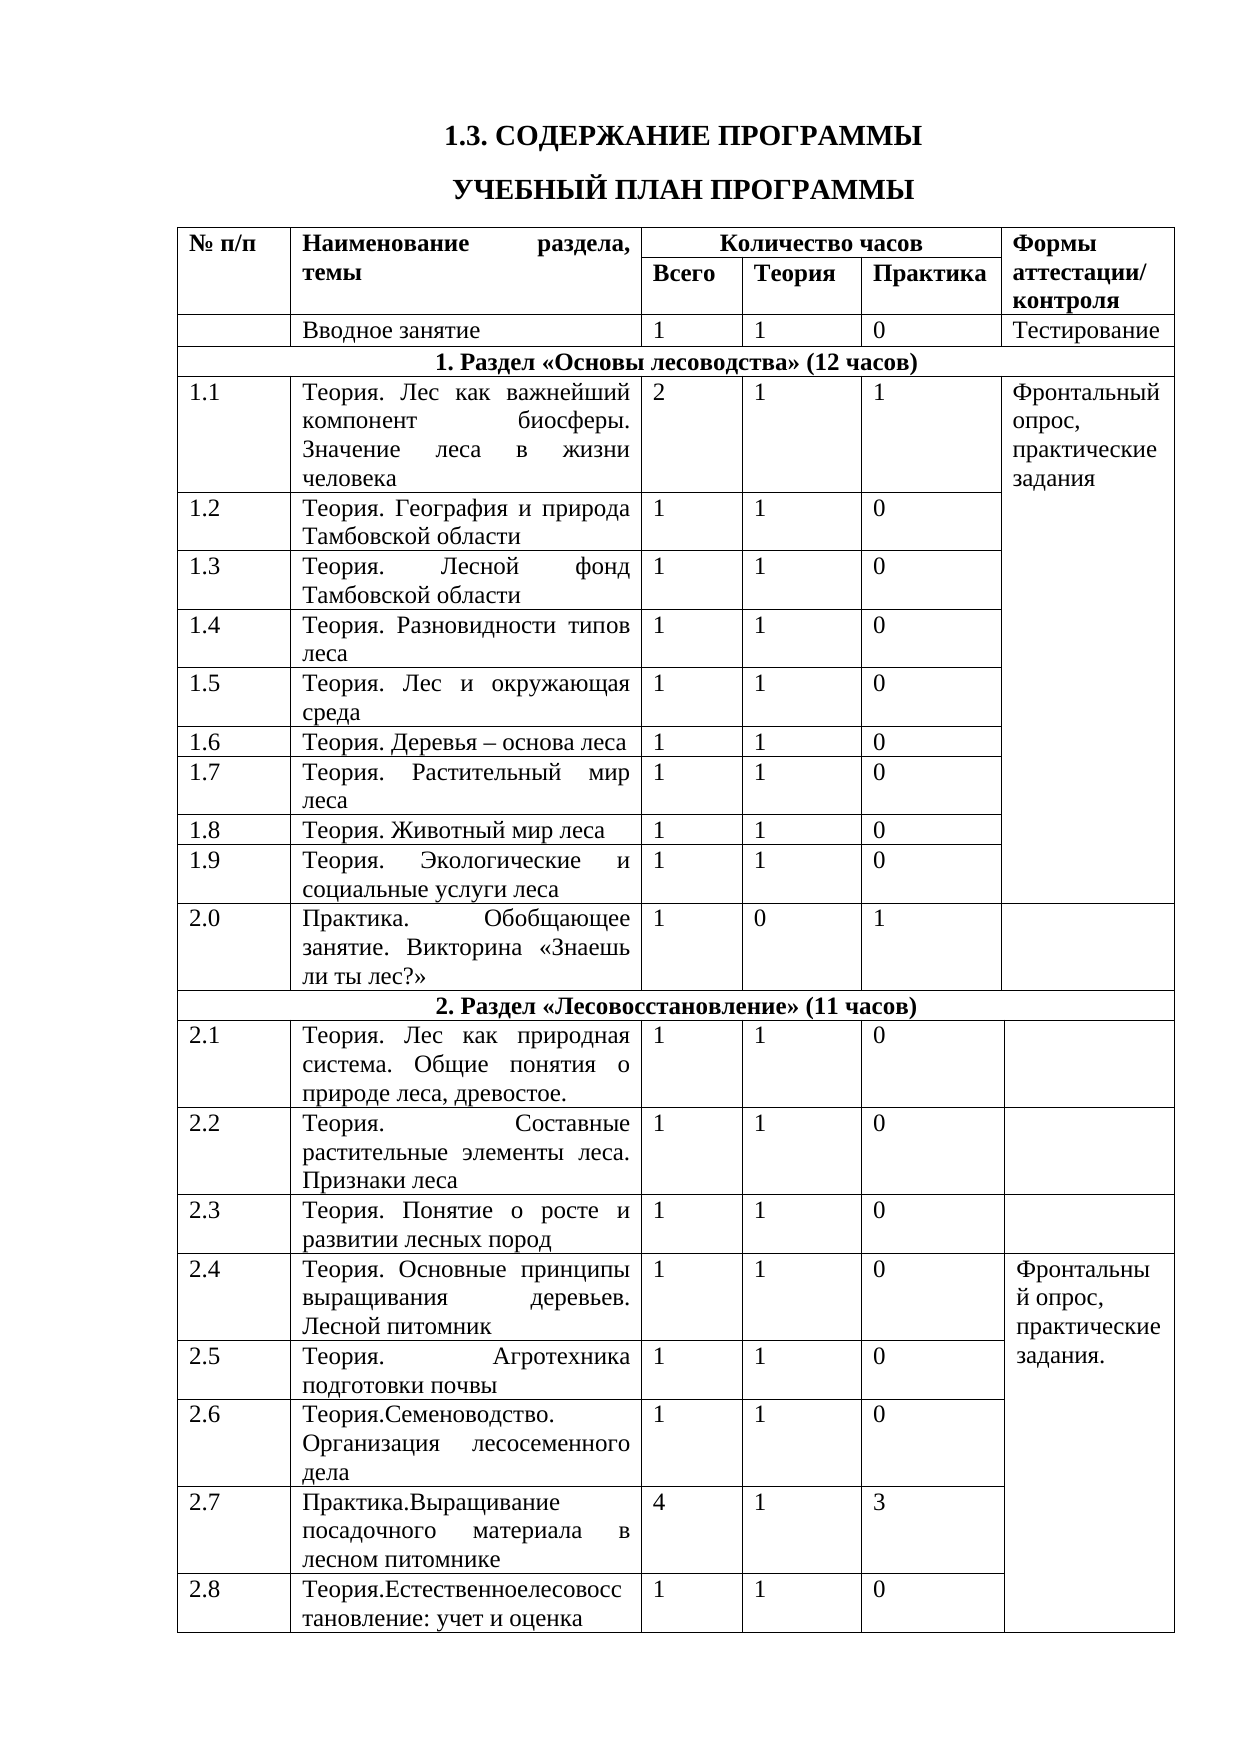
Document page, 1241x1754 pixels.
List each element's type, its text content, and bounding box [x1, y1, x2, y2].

table_cell 0 [862, 1195, 1004, 1253]
table_cell 2.3 [178, 1195, 290, 1253]
table_cell Всего [642, 258, 742, 314]
table_cell 1.7 [178, 757, 290, 814]
table_cell Фронтальный опрос, практические задания. [1005, 1254, 1174, 1632]
table_cell 1 [642, 845, 742, 902]
table_cell 0 [862, 1400, 1004, 1486]
table_cell 2.6 [178, 1400, 290, 1486]
table_cell 4 [642, 1487, 742, 1573]
table_cell 0 [862, 1108, 1004, 1194]
table_cell 0 [862, 315, 1001, 346]
table_header № п/п [178, 228, 290, 314]
table_cell Теория. Деревья – основа леса [291, 727, 641, 756]
table_cell 1 [743, 1341, 861, 1398]
table_cell 1 [743, 845, 861, 902]
table_cell 1 [642, 551, 742, 609]
table_cell Теория [743, 258, 861, 314]
table_cell 1 [743, 668, 861, 726]
table_cell 1 [642, 1195, 742, 1253]
table_cell Теория. География и природа Тамбовской области [291, 493, 641, 550]
table_cell Практика. Обобщающее занятие. Викторина «Знаешь ли ты лес?» [291, 904, 641, 990]
table_cell 1.4 [178, 610, 290, 667]
table_cell 1.1 [178, 377, 290, 492]
table_cell 2.0 [178, 904, 290, 990]
table_cell 1 [642, 904, 742, 990]
table_cell Теория. Лес и окружающая среда [291, 668, 641, 726]
table_cell 0 [862, 1254, 1004, 1340]
table_cell 1 [642, 610, 742, 667]
table_cell Теория. Лес как природная система. Общие понятия о природе леса, древостое. [291, 1021, 641, 1107]
table_cell 1 [642, 1341, 742, 1398]
table_cell 1 [642, 1574, 742, 1632]
table_cell [1005, 1021, 1174, 1107]
table_cell 0 [862, 1574, 1004, 1632]
table_cell Теория. Составные растительные элементы леса. Признаки леса [291, 1108, 641, 1194]
table_cell 1 [642, 493, 742, 550]
table_cell Теория. Основные принципы выращивания деревьев. Лесной питомник [291, 1254, 641, 1340]
table_cell Практика [862, 258, 1001, 314]
table_cell 0 [743, 904, 861, 990]
table_cell 1 [743, 1574, 861, 1632]
table_cell 1 [642, 1108, 742, 1194]
table_cell 1.2 [178, 493, 290, 550]
table_cell Теория.Семеноводство. Организация лесосеменного дела [291, 1400, 641, 1486]
table_cell 1 [862, 377, 1001, 492]
table_cell Теория. Понятие о росте и развитии лесных пород [291, 1195, 641, 1253]
table_cell 1.8 [178, 815, 290, 844]
table_cell 0 [862, 757, 1001, 814]
table_cell 1 [743, 815, 861, 844]
table_cell Практика.Выращивание посадочного материала в лесном питомнике [291, 1487, 641, 1573]
table_cell Теория. Растительный мир леса [291, 757, 641, 814]
table_cell 1 [743, 1487, 861, 1573]
table_cell 1 [642, 315, 742, 346]
table_cell 1 [743, 1254, 861, 1340]
table_cell 0 [862, 610, 1001, 667]
table_cell 1 [743, 1108, 861, 1194]
table_cell 2.2 [178, 1108, 290, 1194]
table_cell 0 [862, 551, 1001, 609]
table_cell 1 [642, 1021, 742, 1107]
table_cell Теория. Лесной фонд Тамбовской области [291, 551, 641, 609]
table_cell 2.4 [178, 1254, 290, 1340]
table_cell 1 [743, 1400, 861, 1486]
table_cell 2.1 [178, 1021, 290, 1107]
table_cell 1 [642, 815, 742, 844]
table_cell [1005, 1195, 1174, 1253]
table_cell 1 [862, 904, 1001, 990]
table_cell Теория.Естественноелесовосстановление: учет и оценка [291, 1574, 641, 1632]
table_cell 1.3 [178, 551, 290, 609]
table_cell 1 [743, 377, 861, 492]
table_cell 1 [642, 757, 742, 814]
table_cell 1 [743, 493, 861, 550]
table_cell 3 [862, 1487, 1004, 1573]
table_cell 1 [642, 1254, 742, 1340]
table_cell Теория. Лес как важнейший компонент биосферы. Значение леса в жизни человека [291, 377, 641, 492]
table_cell 0 [862, 1021, 1004, 1107]
table_cell Теория. Разновидности типов леса [291, 610, 641, 667]
table_cell 1 [642, 668, 742, 726]
table_cell 2. Раздел «Лесовосстановление» (11 часов) [178, 991, 1174, 1019]
table_cell 1 [743, 757, 861, 814]
text УЧЕБНЫЙ ПЛАН ПРОГРАММЫ [215, 172, 1152, 206]
table_cell 1 [743, 727, 861, 756]
table_cell Теория. Экологические и социальные услуги леса [291, 845, 641, 902]
table_cell 1 [642, 727, 742, 756]
table_cell 1 [743, 551, 861, 609]
table_cell 0 [862, 845, 1001, 902]
table_header Количество часов [642, 228, 1001, 257]
table_cell 1.9 [178, 845, 290, 902]
table_cell Теория. Животный мир леса [291, 815, 641, 844]
table_cell 1 [642, 1400, 742, 1486]
table_cell 2 [642, 377, 742, 492]
text 1.3. СОДЕРЖАНИЕ ПРОГРАММЫ [215, 118, 1152, 152]
table_cell 1 [743, 1021, 861, 1107]
table_cell Тестирование [1002, 315, 1174, 346]
table_cell Вводное занятие [291, 315, 641, 346]
table_cell [1005, 1108, 1174, 1194]
table_cell 1.6 [178, 727, 290, 756]
table_cell 2.7 [178, 1487, 290, 1573]
table_cell 0 [862, 493, 1001, 550]
table_cell 0 [862, 668, 1001, 726]
table_cell 0 [862, 815, 1001, 844]
table_cell 1. Раздел «Основы лесоводства» (12 часов) [178, 347, 1174, 376]
table_cell 0 [862, 1341, 1004, 1398]
table_cell 0 [862, 727, 1001, 756]
table_cell Теория. Агротехника подготовки почвы [291, 1341, 641, 1398]
table_header Наименование раздела, темы [291, 228, 641, 314]
table_cell Фронтальный опрос, практические задания [1002, 377, 1174, 902]
table_cell [178, 315, 290, 346]
table_cell 1 [743, 610, 861, 667]
table_cell 1.5 [178, 668, 290, 726]
table_cell 1 [743, 1195, 861, 1253]
table_cell 2.8 [178, 1574, 290, 1632]
table_cell [1002, 904, 1174, 990]
table_cell 2.5 [178, 1341, 290, 1398]
table_cell 1 [743, 315, 861, 346]
table_header Формы аттестации/ контроля [1002, 228, 1174, 314]
